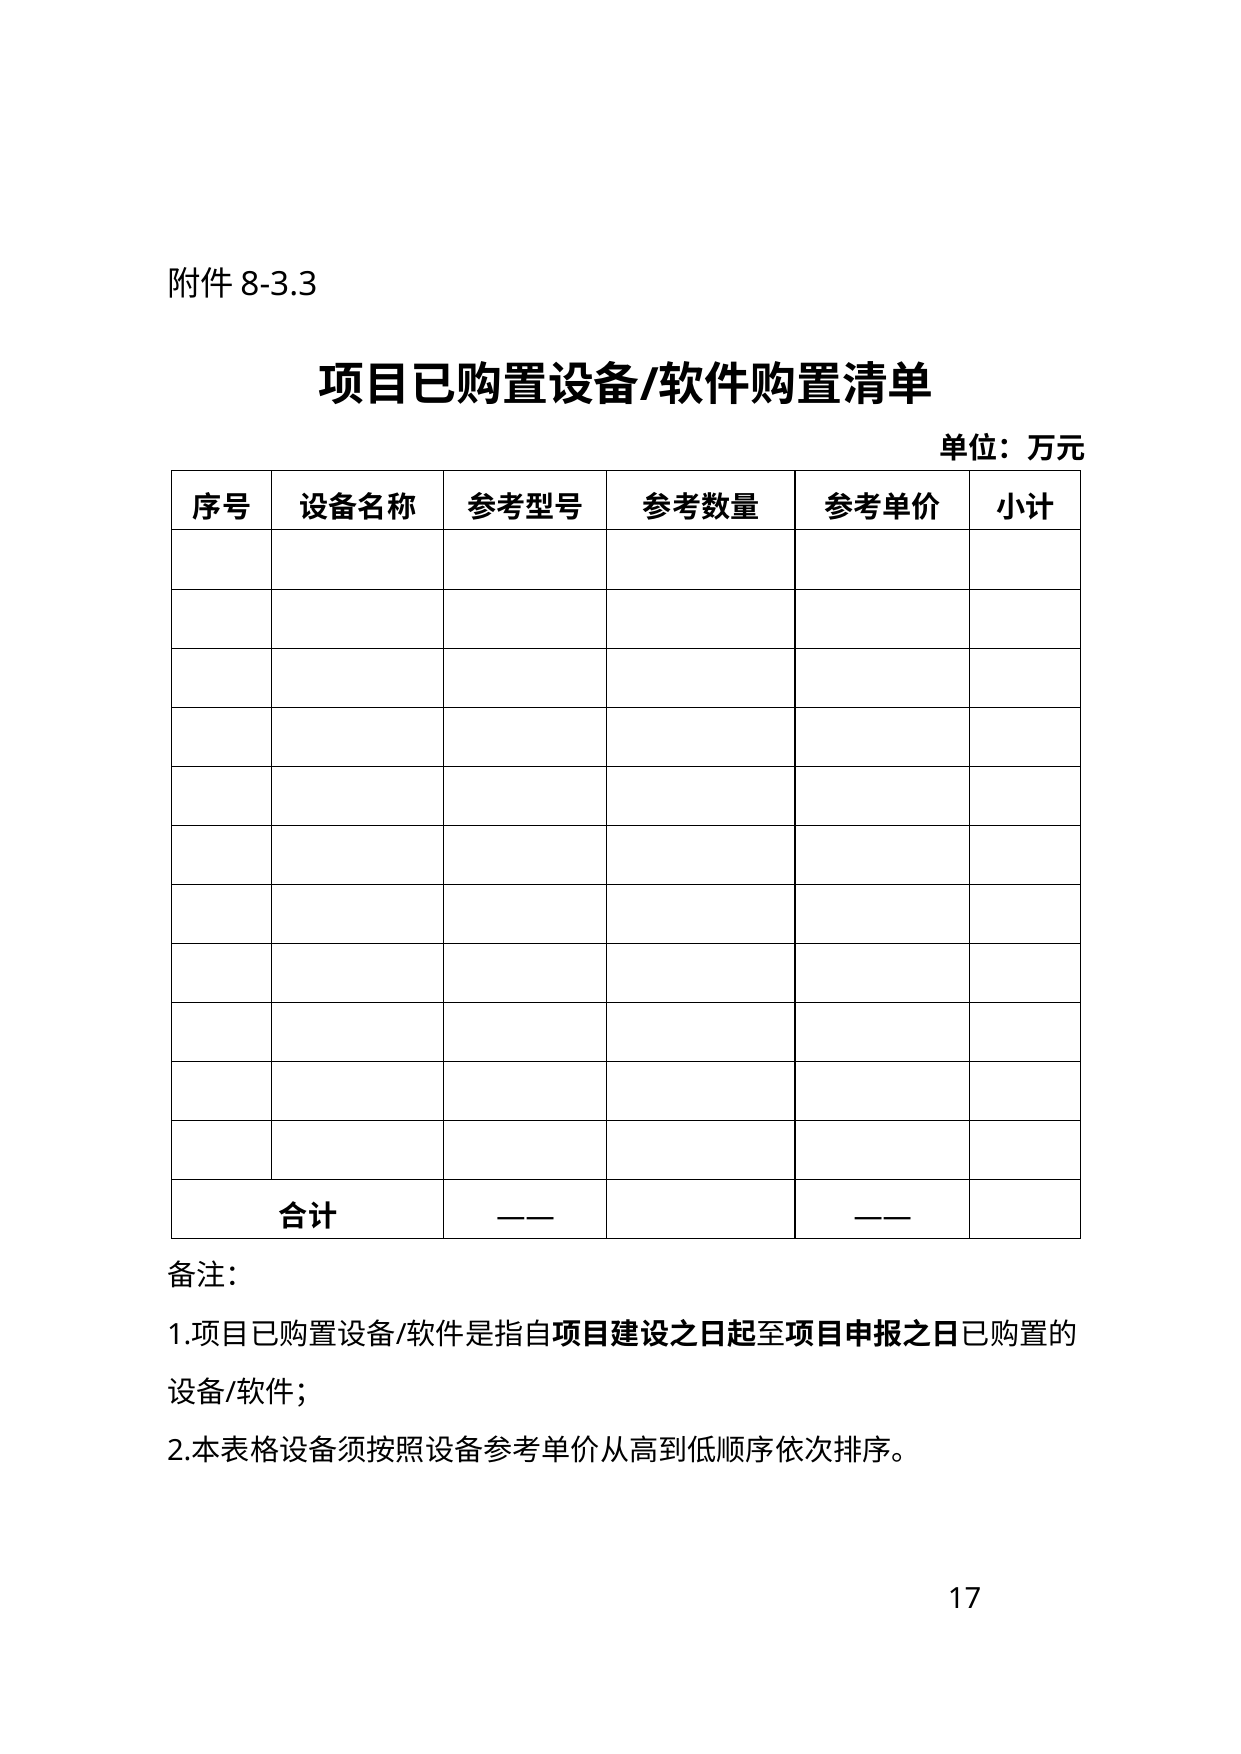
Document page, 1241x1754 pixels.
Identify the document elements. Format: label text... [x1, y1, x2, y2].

table_cell [444, 590, 606, 647]
table_cell [607, 1062, 794, 1120]
text 2.本表格设备须按照设备参考单价从高到低顺序依次排序。 [167, 1414, 1085, 1472]
table_cell [172, 530, 271, 588]
table_cell [970, 885, 1080, 943]
table_cell [796, 530, 969, 588]
table_header 参考数量 [607, 471, 794, 529]
table_cell [272, 885, 443, 943]
table_cell [607, 590, 794, 647]
table_header 设备名称 [272, 471, 443, 529]
table_cell [970, 1180, 1080, 1238]
table_cell [607, 1180, 794, 1238]
table_cell [444, 530, 606, 588]
table_cell [272, 1121, 443, 1179]
table_cell [607, 1003, 794, 1061]
table_cell [444, 767, 606, 825]
table_cell [970, 826, 1080, 884]
table_cell [444, 944, 606, 1002]
table_cell [607, 530, 794, 588]
table_cell [272, 590, 443, 647]
table_header 小计 [970, 471, 1080, 529]
table_cell [607, 885, 794, 943]
table_cell [796, 708, 969, 766]
table_cell [970, 649, 1080, 707]
table_cell [970, 944, 1080, 1002]
table_cell [796, 826, 969, 884]
table_cell [607, 649, 794, 707]
table_cell [607, 708, 794, 766]
table_cell [970, 590, 1080, 647]
table_cell [970, 708, 1080, 766]
table_cell [796, 590, 969, 647]
table_cell [172, 708, 271, 766]
table_cell [970, 1121, 1080, 1179]
table_header 序号 [172, 471, 271, 529]
table_cell [272, 826, 443, 884]
table_cell [272, 767, 443, 825]
table_cell [444, 649, 606, 707]
table_cell 合计 [172, 1180, 443, 1238]
table_cell [272, 1003, 443, 1061]
table_header 参考单价 [796, 471, 969, 529]
table_cell [444, 885, 606, 943]
table_cell [444, 1062, 606, 1120]
table_cell [796, 885, 969, 943]
table_cell [172, 649, 271, 707]
text 项目已购置设备/软件购置清单 [167, 353, 1085, 412]
table_cell [796, 1062, 969, 1120]
table_cell [272, 649, 443, 707]
table_cell [970, 530, 1080, 588]
table_cell [172, 1003, 271, 1061]
table_cell [272, 1062, 443, 1120]
table_cell [172, 826, 271, 884]
table_cell [796, 1121, 969, 1179]
table_cell [172, 944, 271, 1002]
table_cell [607, 1121, 794, 1179]
table_cell [172, 767, 271, 825]
table_cell [272, 944, 443, 1002]
table_cell [796, 767, 969, 825]
table_cell [970, 1062, 1080, 1120]
table_cell [172, 1062, 271, 1120]
text 单位：万元 [270, 412, 1085, 470]
table_cell [607, 826, 794, 884]
table_cell [172, 885, 271, 943]
table_cell [796, 1003, 969, 1061]
table_cell —— [796, 1180, 969, 1238]
table_cell [172, 1121, 271, 1179]
table_cell [970, 1003, 1080, 1061]
table_cell [444, 826, 606, 884]
text 1.项目已购置设备/软件是指自项目建设之日起至项目申报之日已购置的设备/软件； [167, 1297, 1085, 1414]
table_cell [796, 944, 969, 1002]
table_cell [272, 530, 443, 588]
text 附件8-3.3 [167, 248, 1085, 307]
table_cell [272, 708, 443, 766]
table_cell [970, 767, 1080, 825]
table_cell [444, 1003, 606, 1061]
table_cell [444, 1121, 606, 1179]
table_header 参考型号 [444, 471, 606, 529]
text 备注： [167, 1239, 1085, 1297]
table_cell [444, 708, 606, 766]
table_cell —— [444, 1180, 606, 1238]
table_cell [172, 590, 271, 647]
table_cell [796, 649, 969, 707]
table_cell [607, 767, 794, 825]
table_cell [607, 944, 794, 1002]
